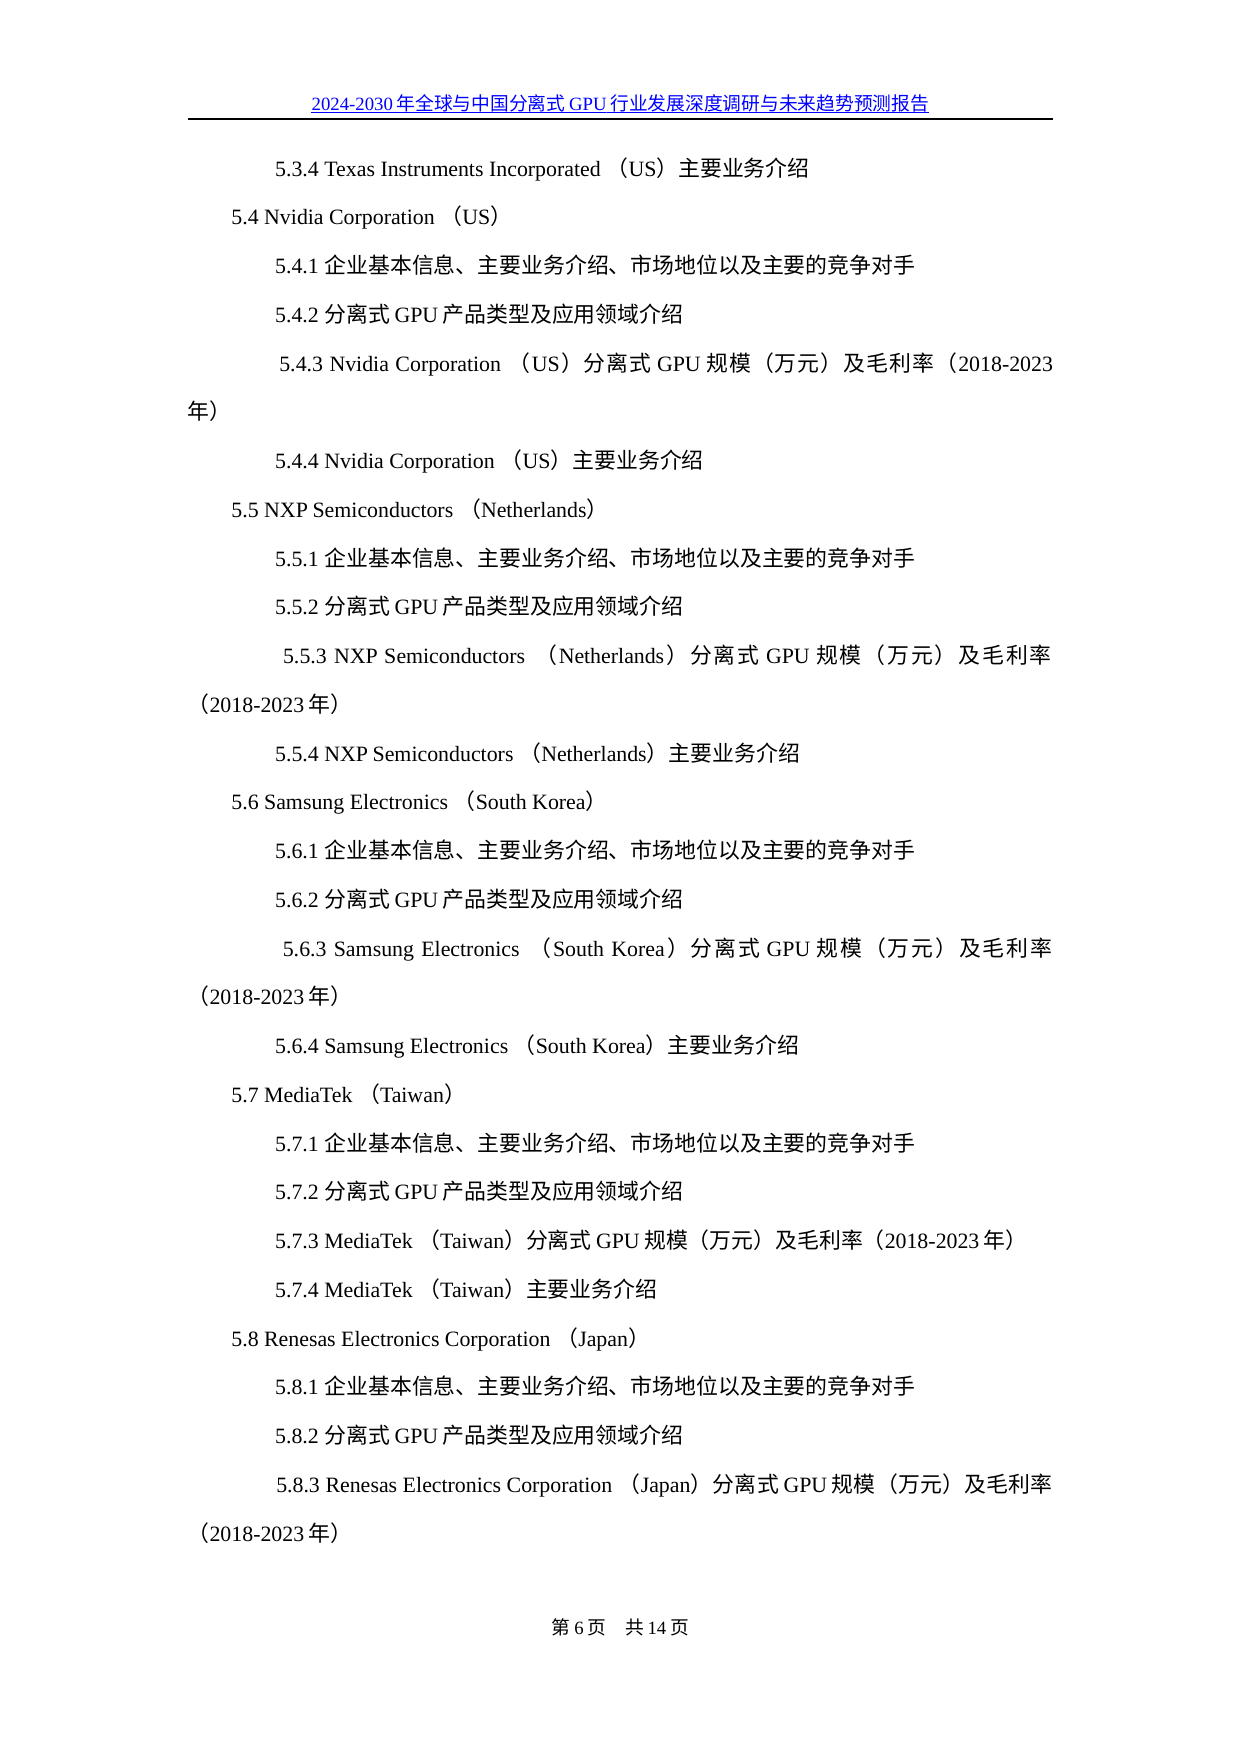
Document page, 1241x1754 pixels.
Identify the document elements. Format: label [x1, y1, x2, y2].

text [187, 150, 1053, 1548]
